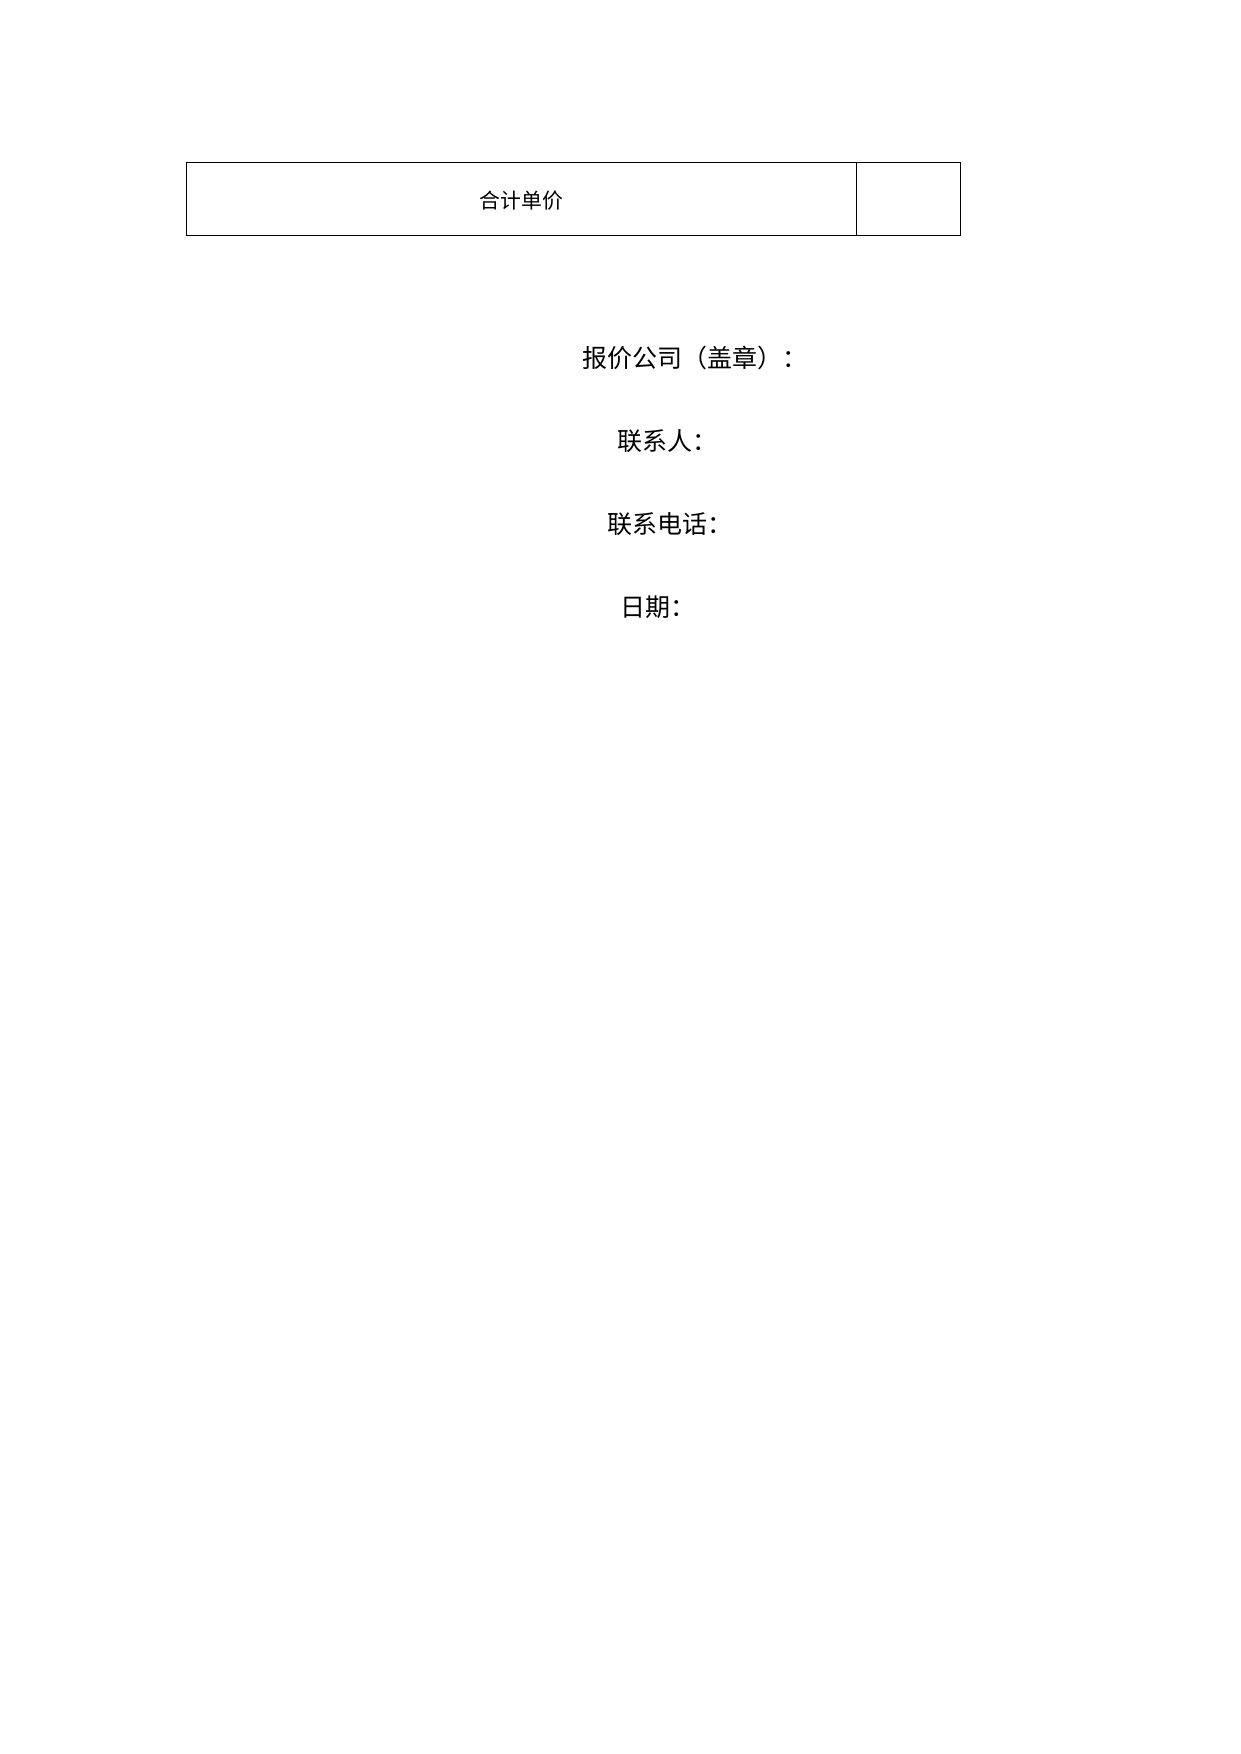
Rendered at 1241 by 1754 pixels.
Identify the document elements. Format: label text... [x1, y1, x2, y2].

table_cell [857, 163, 960, 235]
text 联系电话： [187, 490, 1053, 555]
text 报价公司（盖章）： [187, 324, 1053, 389]
text 联系人： [187, 407, 1053, 472]
table_cell 合计单价 [187, 163, 856, 235]
text 日期： [187, 573, 1053, 638]
